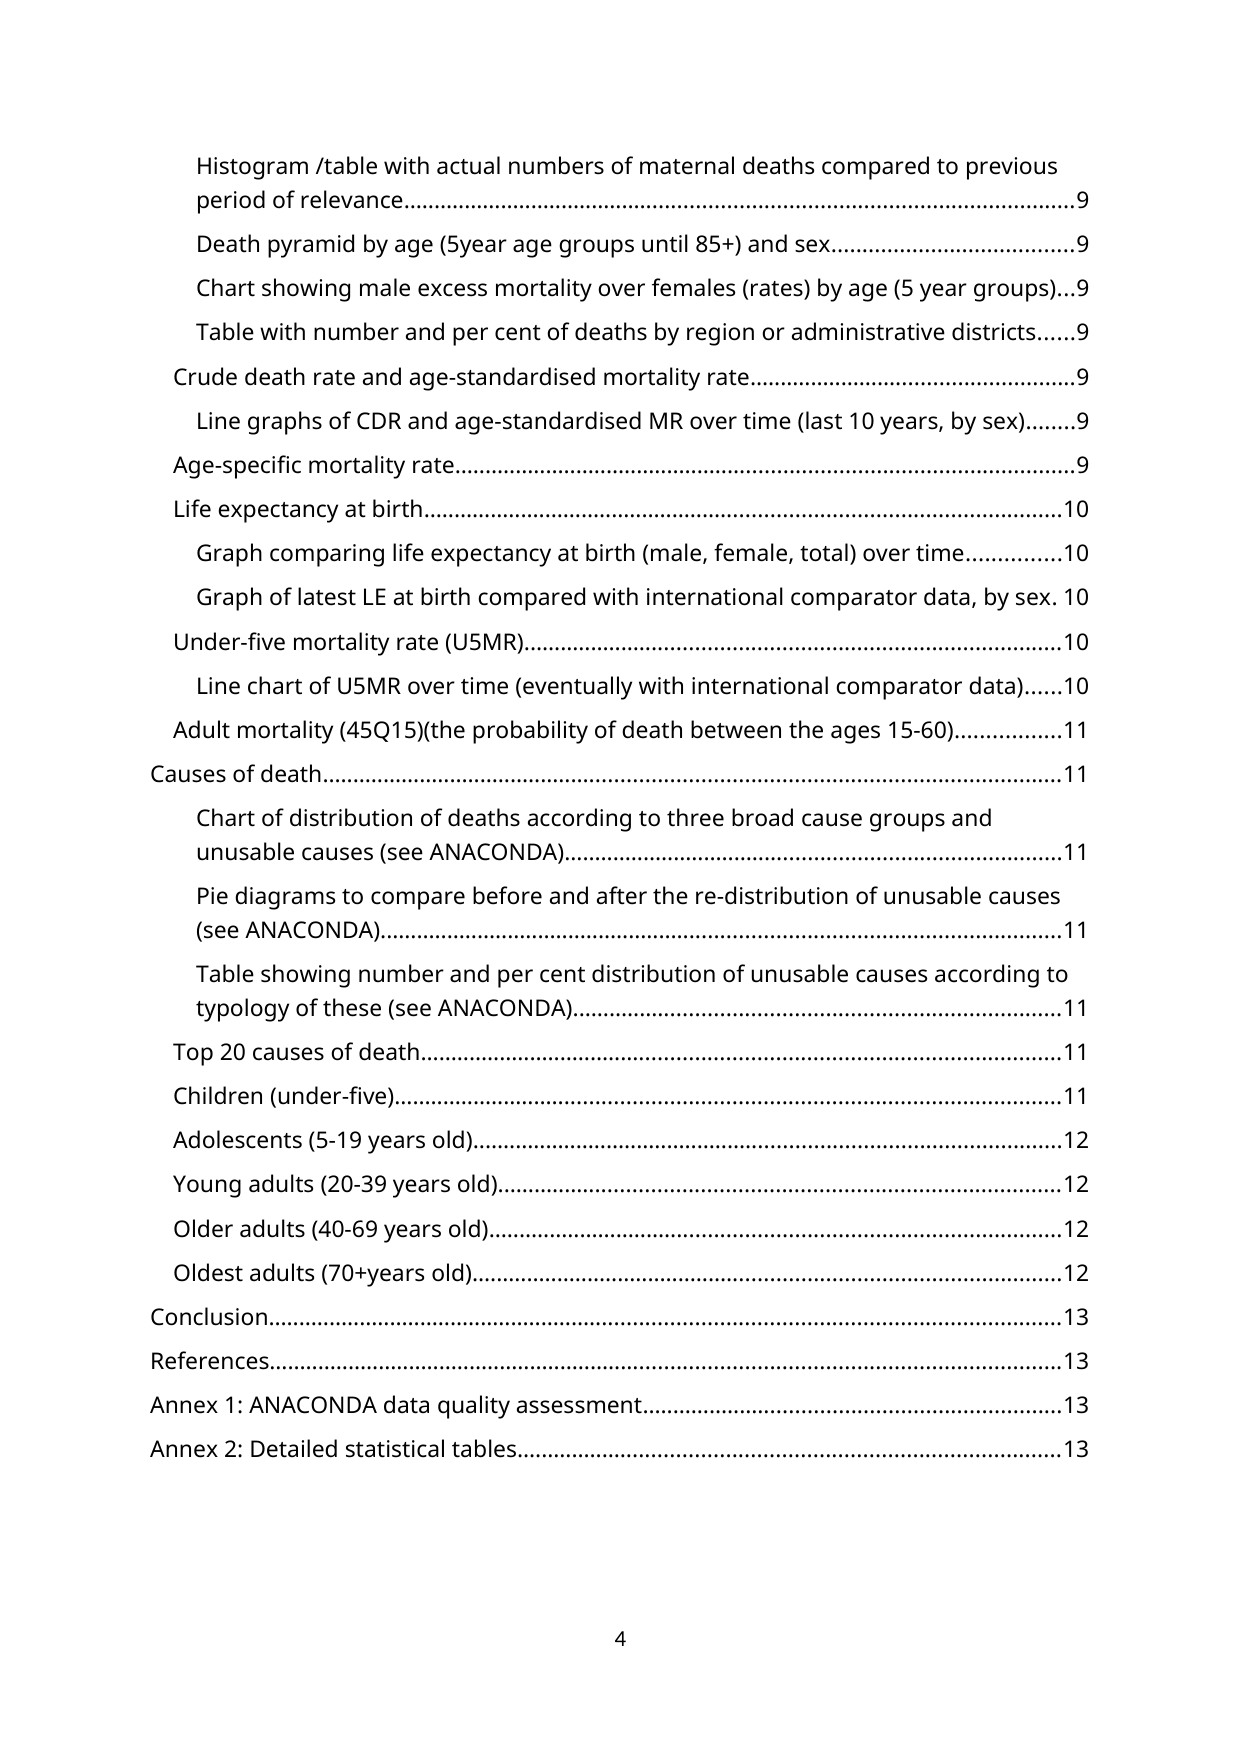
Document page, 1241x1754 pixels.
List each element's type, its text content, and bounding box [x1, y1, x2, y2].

text Line chart of U5MR over time (eventually with international comparator data) 10 [196, 669, 1090, 701]
text Adult mortality (45Q15)(the probability of death between the ages 15-60) 11 [173, 714, 1090, 745]
text Table showing number and per cent distribution of unusable causes according to typology of these (see ANACONDA) 11 [196, 958, 1090, 1023]
text Life expectancy at birth 10 [173, 493, 1090, 524]
text Annex 1: ANACONDA data quality assessment 13 [150, 1389, 1090, 1420]
text Histogram /table with actual numbers of maternal deaths compared to previous period of relevance 9 [196, 150, 1090, 215]
text Top 20 causes of death 11 [173, 1036, 1090, 1067]
text Graph comparing life expectancy at birth (male, female, total) over time 10 [196, 537, 1090, 568]
text Conclusion 13 [150, 1301, 1090, 1332]
text Pie diagrams to compare before and after the re-distribution of unusable causes (see ANACONDA) 11 [196, 880, 1090, 945]
text Chart of distribution of deaths according to three broad cause groups and unusable causes (see ANACONDA) 11 [196, 802, 1090, 867]
text Crude death rate and age-standardised mortality rate 9 [173, 360, 1090, 392]
text Young adults (20-39 years old) 12 [173, 1168, 1090, 1199]
text Table with number and per cent of deaths by region or administrative districts 9 [196, 316, 1090, 347]
text Causes of death 11 [150, 758, 1090, 789]
text Graph of latest LE at birth compared with international comparator data, by sex 10 [196, 581, 1090, 612]
text Death pyramid by age (5year age groups until 85+) and sex 9 [196, 228, 1090, 259]
text Adolescents (5-19 years old) 12 [173, 1124, 1090, 1155]
text Oldest adults (70+years old) 12 [173, 1257, 1090, 1288]
text References 13 [150, 1345, 1090, 1376]
text Annex 2: Detailed statistical tables 13 [150, 1433, 1090, 1464]
text Children (under-five) 11 [173, 1080, 1090, 1111]
text Older adults (40-69 years old) 12 [173, 1212, 1090, 1244]
text Under-five mortality rate (U5MR) 10 [173, 625, 1090, 657]
text Line graphs of CDR and age-standardised MR over time (last 10 years, by sex) 9 [196, 404, 1090, 436]
text Chart showing male excess mortality over females (rates) by age (5 year groups) 9 [196, 272, 1090, 303]
text Age-specific mortality rate 9 [173, 449, 1090, 480]
